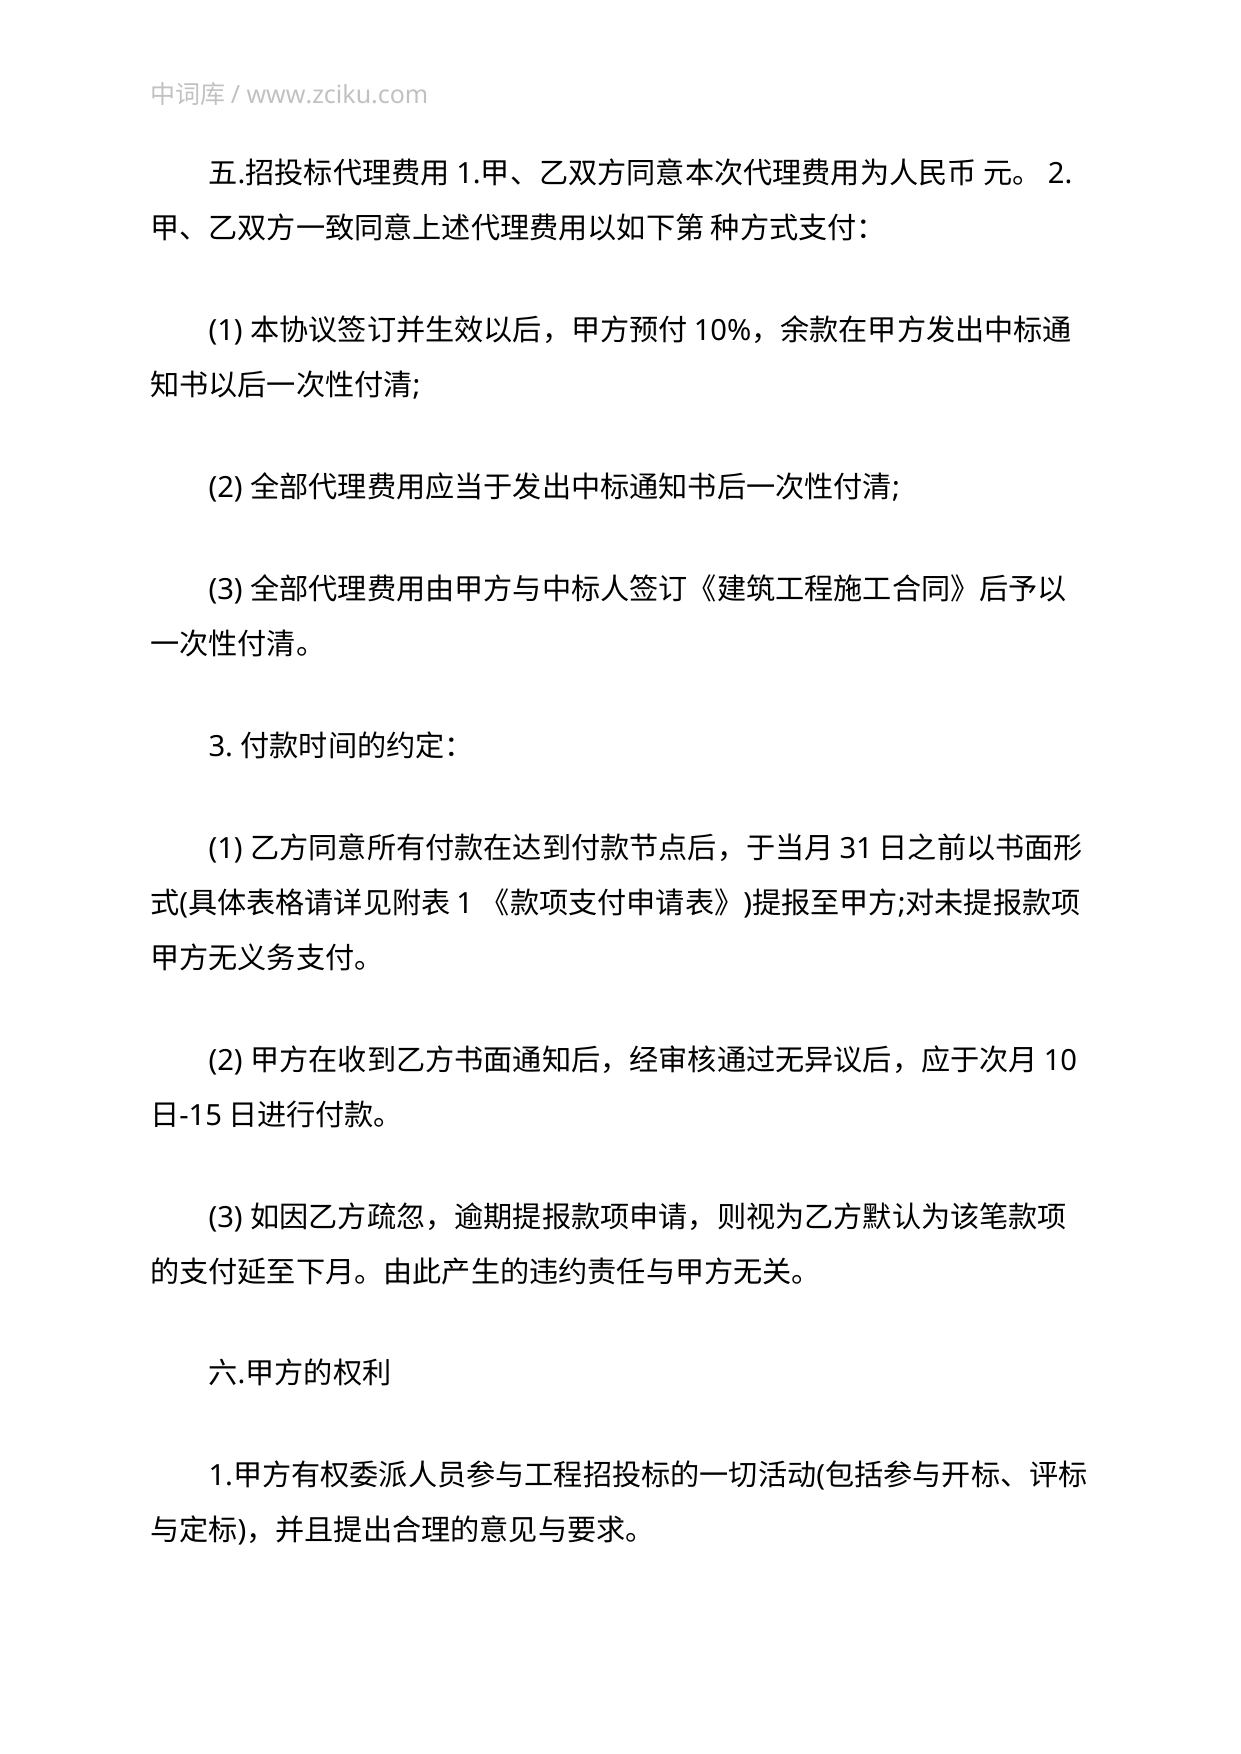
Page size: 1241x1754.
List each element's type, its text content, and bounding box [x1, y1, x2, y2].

text (3) 全部代理费用由甲方与中标人签订《建筑工程施工合同》后予以一次性付清。 [150, 566, 1090, 663]
text (2) 全部代理费用应当于发出中标通知书后一次性付清; [150, 464, 1090, 506]
text (1) 本协议签订并生效以后，甲方预付10%，余款在甲方发出中标通知书以后一次性付清; [150, 307, 1090, 404]
text (3) 如因乙方疏忽，逾期提报款项申请，则视为乙方默认为该笔款项的支付延至下月。由此产生的违约责任与甲方无关。 [150, 1193, 1090, 1291]
text 五.招投标代理费用 1.甲、乙双方同意本次代理费用为人民币 元。 2.甲、乙双方一致同意上述代理费用以如下第 种方式支付： [150, 150, 1090, 247]
text (1) 乙方同意所有付款在达到付款节点后，于当月31日之前以书面形式(具体表格请详见附表1 《款项支付申请表》)提报至甲方;对未提报款项甲方无义务支付。 [150, 824, 1090, 977]
text (2) 甲方在收到乙方书面通知后，经审核通过无异议后，应于次月10日-15日进行付款。 [150, 1036, 1090, 1134]
text 1.甲方有权委派人员参与工程招投标的一切活动(包括参与开标、评标与定标)，并且提出合理的意见与要求。 [150, 1452, 1090, 1549]
text 3. 付款时间的约定： [150, 722, 1090, 765]
text 六.甲方的权利 [150, 1350, 1090, 1392]
